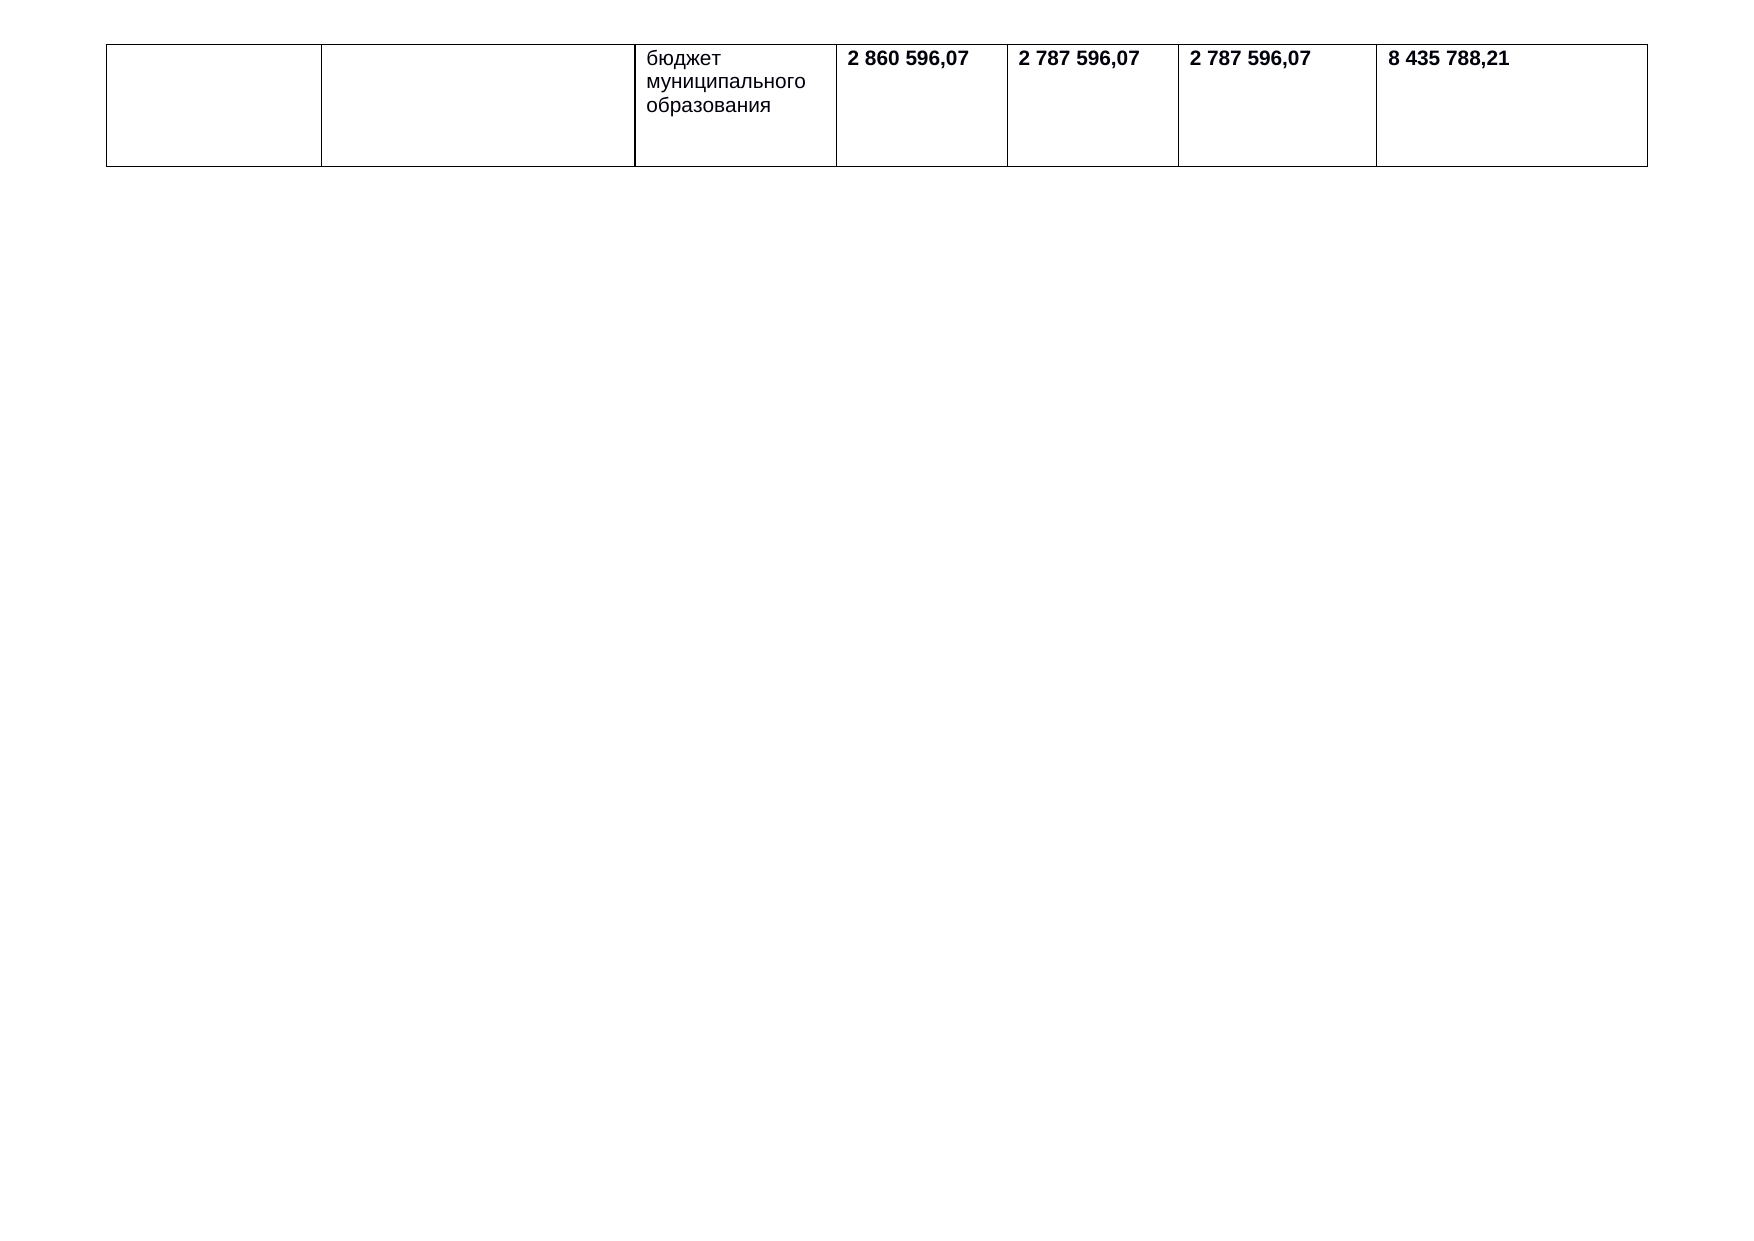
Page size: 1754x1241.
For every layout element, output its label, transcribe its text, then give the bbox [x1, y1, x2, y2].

table_cell [107, 45, 321, 166]
table_cell 2 860 596,07 [837, 45, 1007, 166]
table_cell бюджет муниципального образования [636, 45, 836, 166]
table_cell 2 787 596,07 [1179, 45, 1376, 166]
table_cell 8 435 788,21 [1377, 45, 1647, 166]
table_cell 2 787 596,07 [1008, 45, 1178, 166]
table_cell [322, 45, 634, 166]
